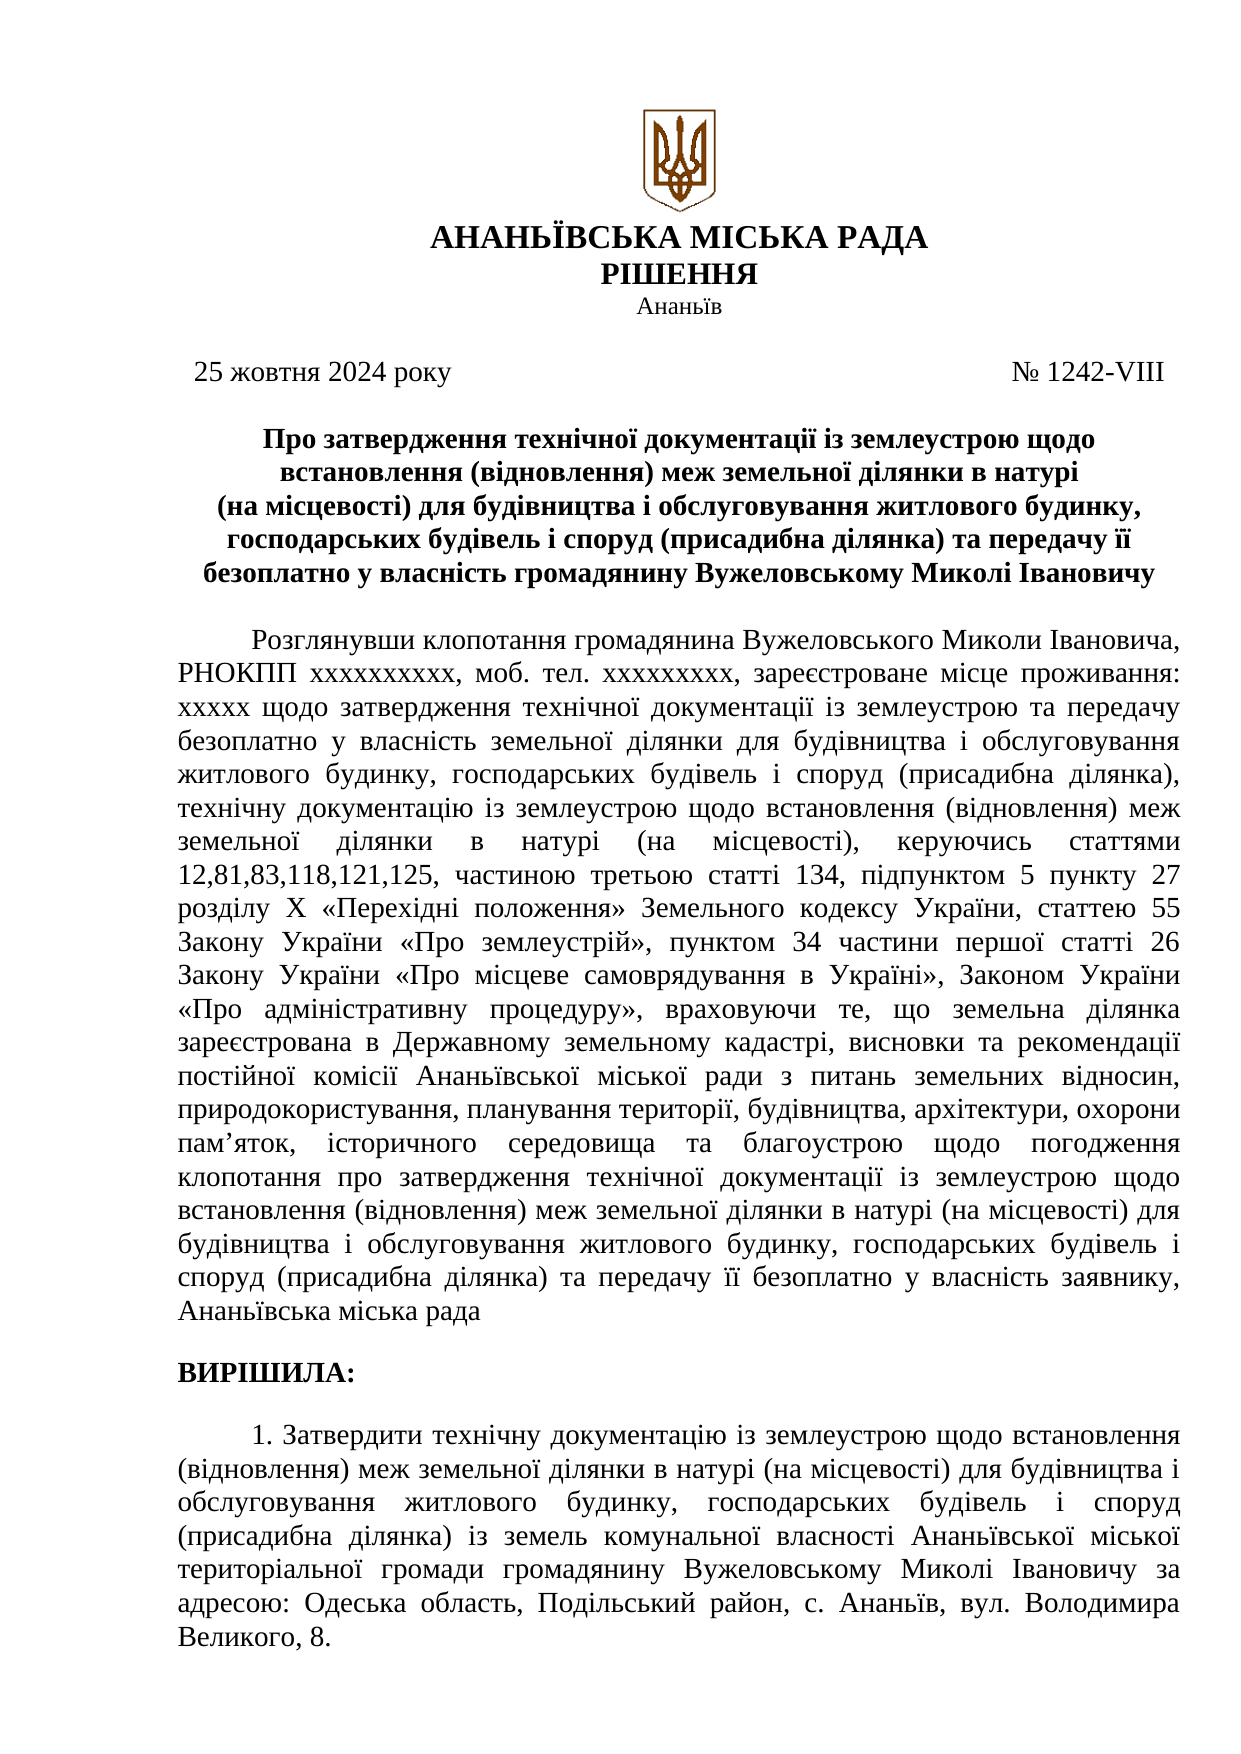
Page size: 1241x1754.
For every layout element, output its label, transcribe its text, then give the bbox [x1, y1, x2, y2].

text Про затвердження технічної документації із землеустрою щодо встановлення (відновлення) меж земельної ділянки в натурі (на місцевості) для будівництва і обслуговування житлового будинку, господарських будівель і споруд (присадибна ділянка) та передачу її безоплатно у власність громадянину Вужеловському Миколі Івановичу [177, 421, 1181, 588]
picture [636, 103, 723, 218]
text 1. Затвердити технічну документацію із землеустрою щодо встановлення (відновлення) меж земельної ділянки в натурі (на місцевості) для будівництва і обслуговування житлового будинку, господарських будівель і споруд (присадибна ділянка) із земель комунальної власності Ананьївської міської територіальної громади громадянину Вужеловському Миколі Івановичу за адресою: Одеська область, Подільський район, с. Ананьїв, вул. Володимира Великого, 8. [177, 1417, 1181, 1652]
text РІШЕННЯ [177, 256, 1181, 291]
text 25 жовтня 2024 року № 1242-VІІІ [177, 354, 1181, 387]
text Розглянувши клопотання громадянина Вужеловського Миколи Івановича, РНОКПП хххххххххх, моб. тел. ххххххххх, зареєстроване місце проживання: ххххх щодо затвердження технічної документації із землеустрою та передачу безоплатно у власність земельної ділянки для будівництва і обслуговування житлового будинку, господарських будівель і споруд (присадибна ділянка), технічну документацію із землеустрою щодо встановлення (відновлення) меж земельної ділянки в натурі (на місцевості), керуючись статтями 12,81,83,118,121,125, частиною третьою статті 134, підпунктом 5 пункту 27 розділу Х «Перехідні положення» Земельного кодексу України, статтею 55 Закону України «Про землеустрій», пунктом 34 частини першої статті 26 Закону України «Про місцеве самоврядування в Україні», Законом України «Про адміністративну процедуру», враховуючи те, що земельна ділянка зареєстрована в Державному земельному кадастрі, висновки та рекомендації постійної комісії Ананьївської міської ради з питань земельних відносин, природокористування, планування території, будівництва, архітектури, охорони пам’яток, історичного середовища та благоустрою щодо погодження клопотання про затвердження технічної документації із землеустрою щодо встановлення (відновлення) меж земельної ділянки в натурі (на місцевості) для будівництва і обслуговування житлового будинку, господарських будівель і споруд (присадибна ділянка) та передачу її безоплатно у власність заявнику, Ананьївська міська рада [177, 622, 1181, 1326]
text ВИРІШИЛА: [177, 1355, 1181, 1389]
text АНАНЬЇВСЬКА МІСЬКА РАДА [177, 217, 1181, 256]
text Ананьїв [177, 291, 1181, 320]
